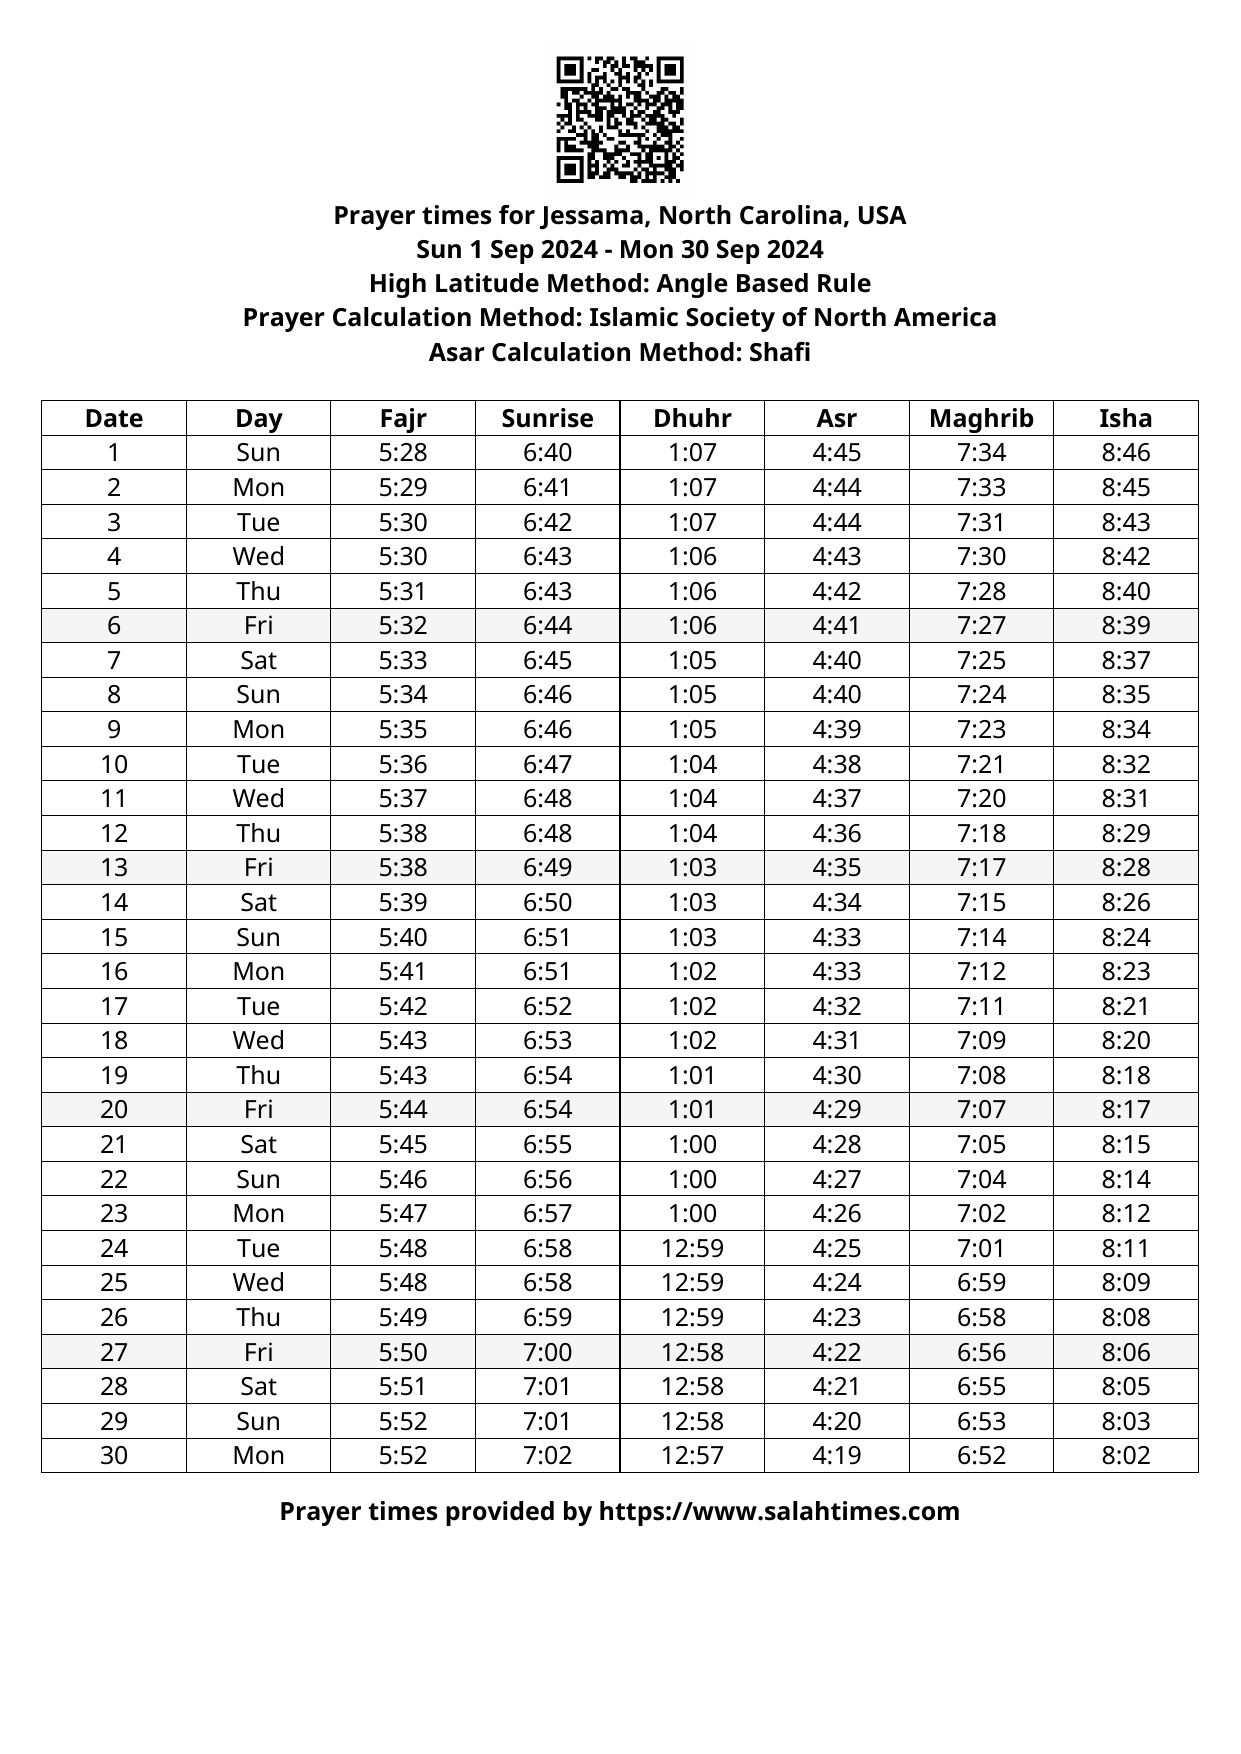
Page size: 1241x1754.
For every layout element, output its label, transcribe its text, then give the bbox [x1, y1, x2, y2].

table_cell 6:53 [910, 1404, 1053, 1437]
table_cell Wed [187, 539, 330, 573]
table_cell 5:33 [331, 643, 475, 677]
table_cell 12:59 [621, 1266, 764, 1299]
table_cell 5:45 [331, 1127, 475, 1161]
table_cell 7:33 [910, 470, 1053, 504]
text Sun 1 Sep 2024 - Mon 30 Sep 2024 [42, 232, 1198, 266]
table_cell 12:59 [621, 1300, 764, 1334]
table_cell 8:43 [1054, 505, 1198, 538]
table_cell 28 [42, 1369, 186, 1403]
text Prayer times provided by https://www.salahtimes.com [42, 1494, 1198, 1528]
table_cell 27 [42, 1335, 186, 1368]
table_cell 8:42 [1054, 539, 1198, 573]
table_cell 6:47 [476, 747, 619, 780]
table_cell 7:00 [476, 1335, 619, 1368]
table_cell 8:02 [1054, 1439, 1198, 1472]
table_cell Tue [187, 505, 330, 538]
table_cell Sat [187, 1369, 330, 1403]
table_header Fajr [331, 401, 475, 434]
table_cell 17 [42, 989, 186, 1022]
table_cell 5:28 [331, 436, 475, 469]
table_cell 1:06 [621, 539, 764, 573]
table_cell 8:34 [1054, 712, 1198, 746]
table_cell 7:18 [910, 816, 1053, 849]
table_cell Fri [187, 1335, 330, 1368]
table_header Date [42, 401, 186, 434]
table_cell 6:46 [476, 712, 619, 746]
table_cell 1:06 [621, 609, 764, 642]
table_cell 8:26 [1054, 885, 1198, 919]
table_cell 4:22 [765, 1335, 909, 1368]
table_cell 12:59 [621, 1231, 764, 1264]
table_cell 8:29 [1054, 816, 1198, 849]
table_cell 7:08 [910, 1058, 1053, 1092]
table_header Isha [1054, 401, 1198, 434]
table_cell 1:03 [621, 851, 764, 884]
table_cell 22 [42, 1162, 186, 1195]
table_cell 6:55 [476, 1127, 619, 1161]
table_cell 8 [42, 678, 186, 711]
table_cell 7:28 [910, 574, 1053, 607]
table_cell Wed [187, 781, 330, 815]
table_cell 6:58 [910, 1300, 1053, 1334]
table_cell Mon [187, 470, 330, 504]
table_cell 19 [42, 1058, 186, 1092]
table_cell 6:43 [476, 539, 619, 573]
table_cell 4:29 [765, 1093, 909, 1126]
table_cell 30 [42, 1439, 186, 1472]
table_cell 6:54 [476, 1058, 619, 1092]
table_cell 8:06 [1054, 1335, 1198, 1368]
table_cell 1:06 [621, 574, 764, 607]
table_cell 8:08 [1054, 1300, 1198, 1334]
table_cell 7:01 [910, 1231, 1053, 1264]
table_cell 1:05 [621, 678, 764, 711]
table_cell 5:38 [331, 816, 475, 849]
table_cell 5:49 [331, 1300, 475, 1334]
table_cell Fri [187, 851, 330, 884]
table_cell 6:58 [476, 1266, 619, 1299]
table_cell 12:58 [621, 1335, 764, 1368]
table_cell 5:51 [331, 1369, 475, 1403]
table_cell 4:25 [765, 1231, 909, 1264]
table_cell 5:35 [331, 712, 475, 746]
table_cell 1:02 [621, 989, 764, 1022]
table_cell 6:51 [476, 954, 619, 988]
table_cell 4:28 [765, 1127, 909, 1161]
picture [542, 41, 699, 198]
table_cell 5:37 [331, 781, 475, 815]
table_cell 4:44 [765, 470, 909, 504]
table_cell 7:15 [910, 885, 1053, 919]
table_cell 4:30 [765, 1058, 909, 1092]
table_cell Sun [187, 1162, 330, 1195]
table_cell 7:27 [910, 609, 1053, 642]
table_cell 4:23 [765, 1300, 909, 1334]
table_cell 8:11 [1054, 1231, 1198, 1264]
table_cell 1 [42, 436, 186, 469]
text High Latitude Method: Angle Based Rule [42, 266, 1198, 300]
table_cell 4:36 [765, 816, 909, 849]
table_cell 4 [42, 539, 186, 573]
table_cell 4:34 [765, 885, 909, 919]
table_cell 4:39 [765, 712, 909, 746]
table_cell 4:40 [765, 643, 909, 677]
table_cell 10 [42, 747, 186, 780]
table_cell Thu [187, 816, 330, 849]
table_cell 20 [42, 1093, 186, 1126]
table_cell 1:01 [621, 1093, 764, 1126]
text Asar Calculation Method: Shafi [42, 334, 1198, 368]
table_cell Mon [187, 1196, 330, 1230]
table_cell 5:31 [331, 574, 475, 607]
table_cell 6:48 [476, 816, 619, 849]
table_cell 5:32 [331, 609, 475, 642]
table_cell 7:01 [476, 1404, 619, 1437]
table_cell 7:25 [910, 643, 1053, 677]
table_cell 8:35 [1054, 678, 1198, 711]
table_cell 8:40 [1054, 574, 1198, 607]
table_cell 1:00 [621, 1127, 764, 1161]
table_header Maghrib [910, 401, 1053, 434]
table_cell 6:43 [476, 574, 619, 607]
table_cell 1:07 [621, 505, 764, 538]
table_cell 6:54 [476, 1093, 619, 1126]
table_cell 8:12 [1054, 1196, 1198, 1230]
table_cell 6:52 [910, 1439, 1053, 1472]
table_cell 4:33 [765, 954, 909, 988]
table_cell 4:32 [765, 989, 909, 1022]
table_cell 24 [42, 1231, 186, 1264]
table_cell 8:03 [1054, 1404, 1198, 1437]
table_cell 4:21 [765, 1369, 909, 1403]
table_cell 5:48 [331, 1231, 475, 1264]
table_cell 6:51 [476, 920, 619, 953]
table_cell 5:40 [331, 920, 475, 953]
table_cell 6:58 [476, 1231, 619, 1264]
table_cell Fri [187, 1093, 330, 1126]
table_cell Sun [187, 1404, 330, 1437]
table_header Day [187, 401, 330, 434]
table_cell 12:57 [621, 1439, 764, 1472]
table_cell 6:53 [476, 1024, 619, 1057]
table_cell Fri [187, 609, 330, 642]
table_cell 6:52 [476, 989, 619, 1022]
table_cell Mon [187, 954, 330, 988]
table_cell 7:31 [910, 505, 1053, 538]
table_cell 5:52 [331, 1404, 475, 1437]
table_cell 25 [42, 1266, 186, 1299]
table_cell Thu [187, 574, 330, 607]
table_header Asr [765, 401, 909, 434]
table_cell 8:45 [1054, 470, 1198, 504]
table_cell 11 [42, 781, 186, 815]
table_cell 14 [42, 885, 186, 919]
table_cell 4:31 [765, 1024, 909, 1057]
table_cell 12:58 [621, 1404, 764, 1437]
table_cell 8:24 [1054, 920, 1198, 953]
table_cell Tue [187, 989, 330, 1022]
table_cell 5:44 [331, 1093, 475, 1126]
table_cell 7:01 [476, 1369, 619, 1403]
table_cell 1:05 [621, 643, 764, 677]
table_cell Tue [187, 747, 330, 780]
table_cell 1:03 [621, 920, 764, 953]
table_cell 7:21 [910, 747, 1053, 780]
table_cell 2 [42, 470, 186, 504]
table_cell Thu [187, 1300, 330, 1334]
table_cell 1:05 [621, 712, 764, 746]
table_cell 5 [42, 574, 186, 607]
table_cell 8:28 [1054, 851, 1198, 884]
table_cell 21 [42, 1127, 186, 1161]
table_cell 5:36 [331, 747, 475, 780]
table_cell 6:59 [910, 1266, 1053, 1299]
table_cell 5:46 [331, 1162, 475, 1195]
table_cell 4:44 [765, 505, 909, 538]
table_cell 4:43 [765, 539, 909, 573]
table_cell 7:11 [910, 989, 1053, 1022]
table_cell 1:02 [621, 954, 764, 988]
table_cell 5:43 [331, 1024, 475, 1057]
table_cell 7 [42, 643, 186, 677]
table_cell 5:50 [331, 1335, 475, 1368]
table_cell 5:47 [331, 1196, 475, 1230]
table_cell 1:04 [621, 816, 764, 849]
table_cell 4:37 [765, 781, 909, 815]
table_cell 8:37 [1054, 643, 1198, 677]
table_cell 6:48 [476, 781, 619, 815]
table_header Dhuhr [621, 401, 764, 434]
table_cell 7:04 [910, 1162, 1053, 1195]
table_cell Tue [187, 1231, 330, 1264]
table_cell 7:05 [910, 1127, 1053, 1161]
table_cell 1:01 [621, 1058, 764, 1092]
table_cell 7:23 [910, 712, 1053, 746]
table_cell 1:07 [621, 436, 764, 469]
table_cell 6:44 [476, 609, 619, 642]
table_cell 5:38 [331, 851, 475, 884]
table_cell 6:46 [476, 678, 619, 711]
table_cell 7:02 [910, 1196, 1053, 1230]
table_cell Sun [187, 678, 330, 711]
table_cell 6:57 [476, 1196, 619, 1230]
table_cell 5:30 [331, 539, 475, 573]
table_cell 6:40 [476, 436, 619, 469]
table_cell 8:23 [1054, 954, 1198, 988]
table_cell Sat [187, 885, 330, 919]
table_cell 7:12 [910, 954, 1053, 988]
table_cell Mon [187, 1439, 330, 1472]
text Prayer Calculation Method: Islamic Society of North America [42, 300, 1198, 334]
table_cell 4:41 [765, 609, 909, 642]
table_cell 7:14 [910, 920, 1053, 953]
text Prayer times for Jessama, North Carolina, USA [42, 198, 1198, 232]
table_cell 1:04 [621, 747, 764, 780]
table_cell 7:30 [910, 539, 1053, 573]
table_cell 1:00 [621, 1162, 764, 1195]
table_cell 6:56 [476, 1162, 619, 1195]
table_cell 4:42 [765, 574, 909, 607]
table_cell 3 [42, 505, 186, 538]
table_cell 4:27 [765, 1162, 909, 1195]
table_cell Sun [187, 436, 330, 469]
table_cell 1:03 [621, 885, 764, 919]
table_cell 13 [42, 851, 186, 884]
table_cell 4:20 [765, 1404, 909, 1437]
table_cell 8:20 [1054, 1024, 1198, 1057]
table_cell 6 [42, 609, 186, 642]
table_cell 5:29 [331, 470, 475, 504]
table_cell 23 [42, 1196, 186, 1230]
table_cell 7:09 [910, 1024, 1053, 1057]
table_cell 5:52 [331, 1439, 475, 1472]
table_cell 12:58 [621, 1369, 764, 1403]
table_cell 5:34 [331, 678, 475, 711]
table_cell 8:09 [1054, 1266, 1198, 1299]
table_cell 4:45 [765, 436, 909, 469]
table_cell 7:02 [476, 1439, 619, 1472]
table_cell 26 [42, 1300, 186, 1334]
table_cell 8:15 [1054, 1127, 1198, 1161]
table_cell Sat [187, 1127, 330, 1161]
table_cell 6:55 [910, 1369, 1053, 1403]
table_cell Wed [187, 1266, 330, 1299]
table_cell 8:32 [1054, 747, 1198, 780]
table_cell Wed [187, 1024, 330, 1057]
table_cell 6:50 [476, 885, 619, 919]
table_cell 18 [42, 1024, 186, 1057]
table_cell 7:24 [910, 678, 1053, 711]
table_cell 7:07 [910, 1093, 1053, 1126]
table_cell 8:14 [1054, 1162, 1198, 1195]
table_cell 5:43 [331, 1058, 475, 1092]
table_cell Sun [187, 920, 330, 953]
table_cell 4:33 [765, 920, 909, 953]
table_cell 4:35 [765, 851, 909, 884]
table_cell Mon [187, 712, 330, 746]
table_cell 1:02 [621, 1024, 764, 1057]
table_cell 6:59 [476, 1300, 619, 1334]
table_header Sunrise [476, 401, 619, 434]
table_cell 12 [42, 816, 186, 849]
table_cell 15 [42, 920, 186, 953]
table_cell 5:42 [331, 989, 475, 1022]
table_cell 1:00 [621, 1196, 764, 1230]
table_cell 16 [42, 954, 186, 988]
table_cell 7:34 [910, 436, 1053, 469]
table_cell 6:42 [476, 505, 619, 538]
table_cell 6:45 [476, 643, 619, 677]
table_cell 1:04 [621, 781, 764, 815]
table_cell 7:17 [910, 851, 1053, 884]
table_cell Sat [187, 643, 330, 677]
table_cell 8:39 [1054, 609, 1198, 642]
table_cell 9 [42, 712, 186, 746]
table_cell 5:41 [331, 954, 475, 988]
table_cell 1:07 [621, 470, 764, 504]
table_cell 6:49 [476, 851, 619, 884]
table_cell 8:31 [1054, 781, 1198, 815]
table_cell 6:56 [910, 1335, 1053, 1368]
table_cell 8:17 [1054, 1093, 1198, 1126]
table_cell 4:38 [765, 747, 909, 780]
table_cell Thu [187, 1058, 330, 1092]
table_cell 5:39 [331, 885, 475, 919]
table_cell 5:48 [331, 1266, 475, 1299]
table_cell 6:41 [476, 470, 619, 504]
table_cell 4:40 [765, 678, 909, 711]
table_cell 4:26 [765, 1196, 909, 1230]
table_cell 4:24 [765, 1266, 909, 1299]
table_cell 8:21 [1054, 989, 1198, 1022]
table_cell 5:30 [331, 505, 475, 538]
table_cell 29 [42, 1404, 186, 1437]
table_cell 7:20 [910, 781, 1053, 815]
table_cell 8:18 [1054, 1058, 1198, 1092]
table_cell 8:05 [1054, 1369, 1198, 1403]
table_cell 4:19 [765, 1439, 909, 1472]
table_cell 8:46 [1054, 436, 1198, 469]
